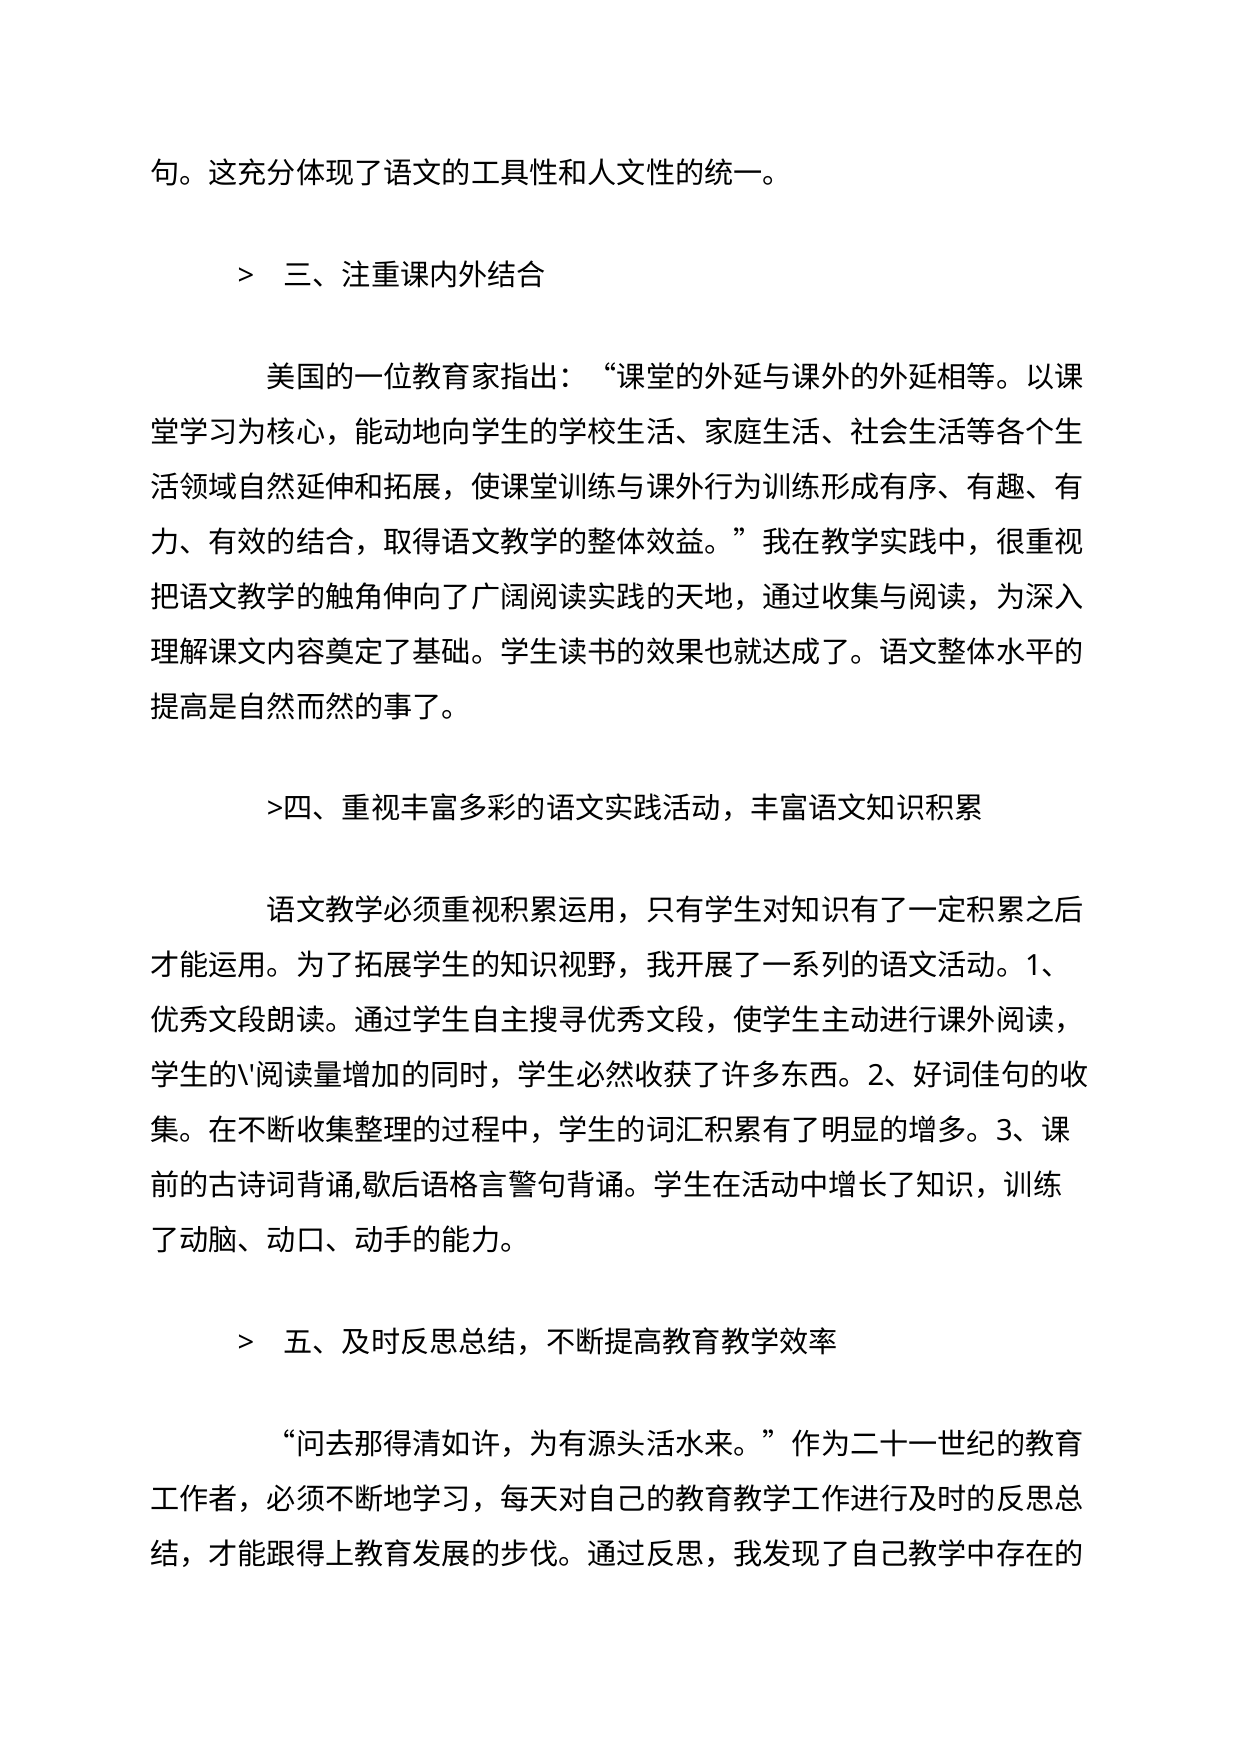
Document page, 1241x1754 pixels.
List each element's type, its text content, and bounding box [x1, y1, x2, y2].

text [150, 150, 1090, 192]
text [150, 1420, 1090, 1572]
text > 五、及时反思总结，不断提高教育教学效率 [150, 1318, 1090, 1361]
text 美国的一位教育家指出：“课堂的外延与课外的外延相等。以课堂学习为核心，能动地向学生的学校生活、家庭生活、社会生活等各个生活领域自然延伸和拓展，使课堂训练与课外行为训练形成有序、有趣、有力、有效的结合，取得语文教学的整体效益。”我在教学实践中，很重视把语文教学的触角伸向了广阔阅读实践的天地，通过收集与阅读，为深入理解课文内容奠定了基础。学生读书的效果也就达成了。语文整体水平的提高是自然而然的事了。 [150, 354, 1090, 725]
text >四、重视丰富多彩的语文实践活动，丰富语文知识积累 [150, 785, 1090, 827]
text 语文教学必须重视积累运用，只有学生对知识有了一定积累之后才能运用。为了拓展学生的知识视野，我开展了一系列的语文活动。1、优秀文段朗读。通过学生自主搜寻优秀文段，使学生主动进行课外阅读，学生的\'阅读量增加的同时，学生必然收获了许多东西。2、好词佳句的收集。在不断收集整理的过程中，学生的词汇积累有了明显的增多。3、课前的古诗词背诵,歇后语格言警句背诵。学生在活动中增长了知识，训练了动脑、动口、动手的能力。 [150, 887, 1090, 1259]
text > 三、注重课内外结合 [150, 252, 1090, 294]
